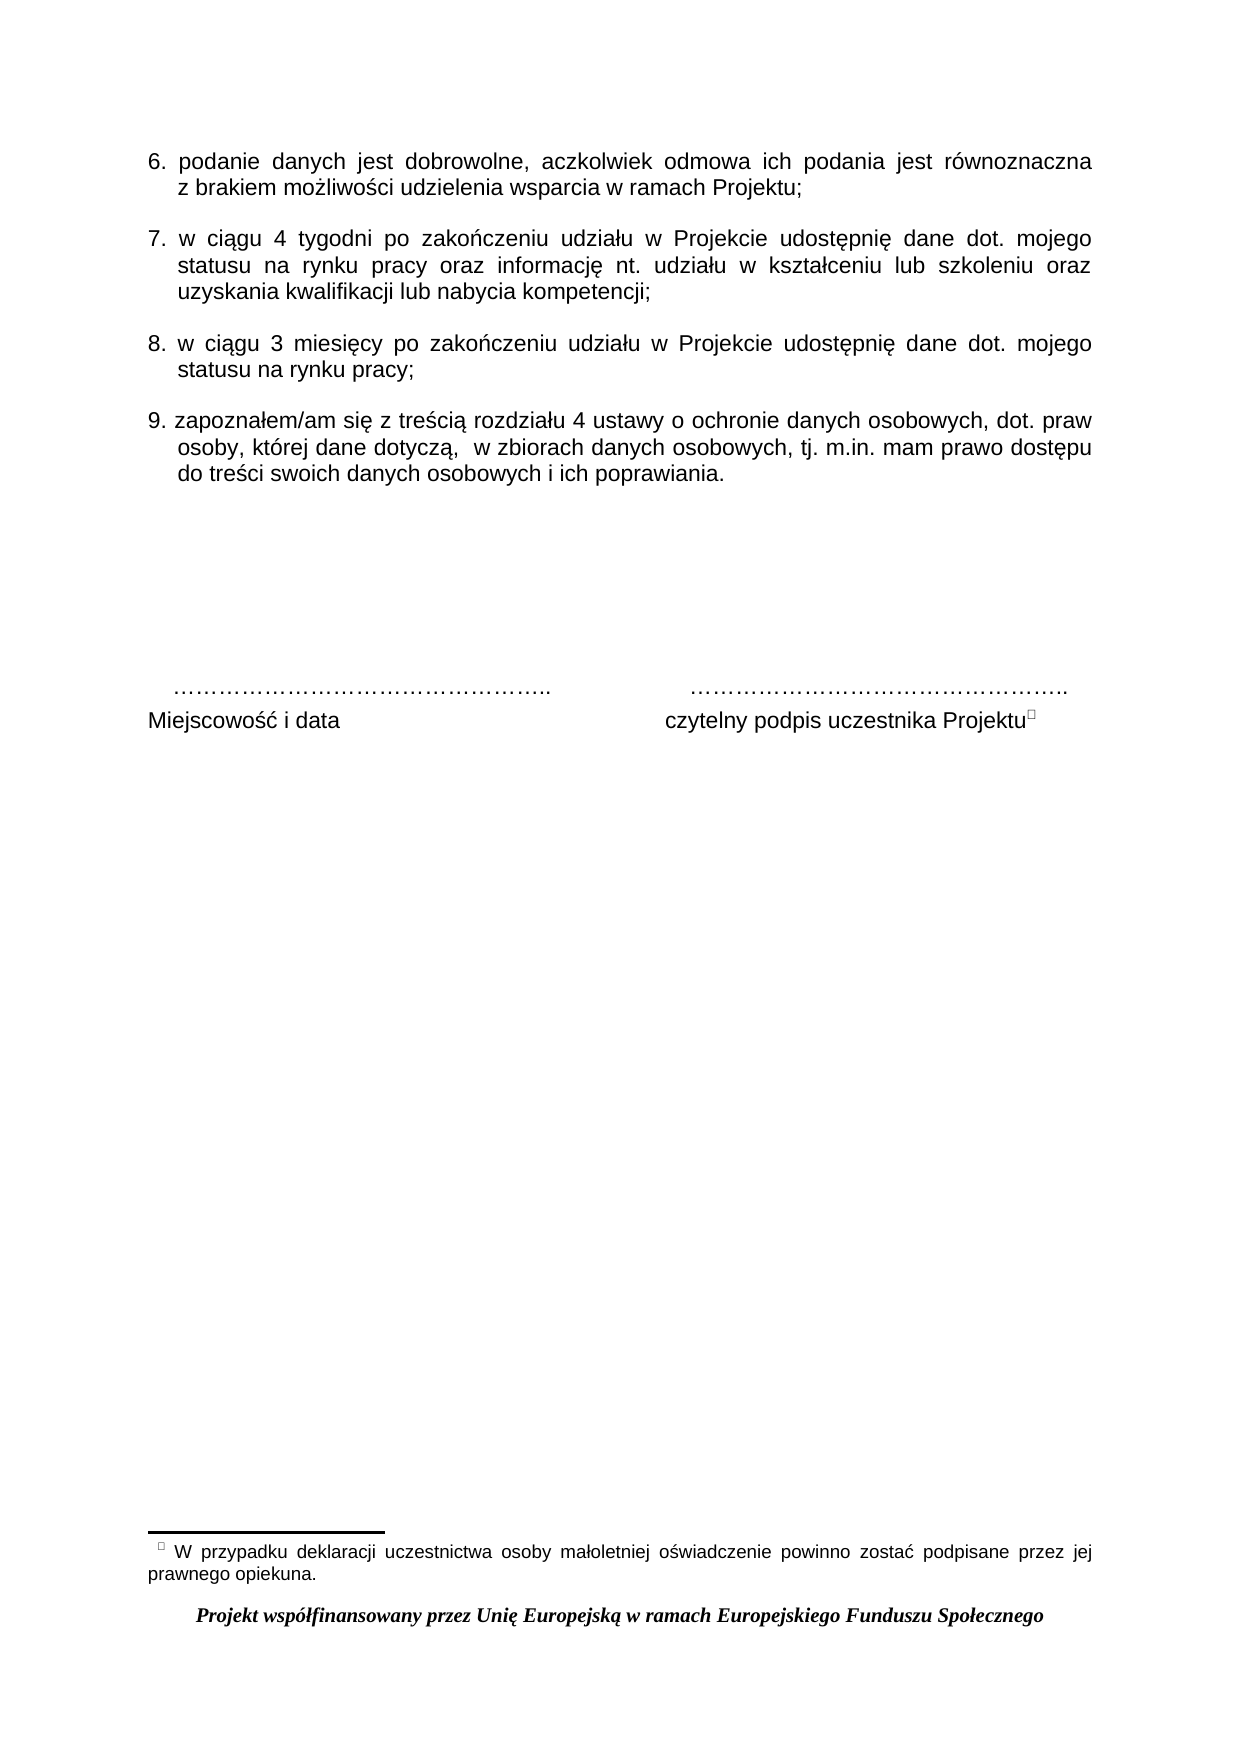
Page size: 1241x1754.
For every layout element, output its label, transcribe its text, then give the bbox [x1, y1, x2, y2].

text 7. w ciągu 4 tygodni po zakończeniu udziału w Projekcie udostępnię dane dot. mojego statusu na rynku pracy oraz informację nt. udziału w kształceniu lub szkoleniu oraz uzyskania kwalifikacji lub nabycia kompetencji; [148, 225, 1092, 304]
text 8. w ciągu 3 miesięcy po zakończeniu udziału w Projekcie udostępnię dane dot. mojego statusu na rynku pracy; [148, 329, 1092, 382]
text 9. zapoznałem/am się z treścią rozdziału 4 ustawy o ochronie danych osobowych, dot. praw osoby, której dane dotyczą, w zbiorach danych osobowych, tj. m.in. mam prawo dostępu do treści swoich danych osobowych i ich poprawiania. [148, 407, 1092, 486]
text ………………………………………….. ………………………………………….. [148, 673, 1092, 699]
text Miejscowość i data czytelny podpis uczestnika Projektu [148, 707, 1092, 733]
text 6. podanie danych jest dobrowolne, aczkolwiek odmowa ich podania jest równoznaczna z brakiem możliwości udzielenia wsparcia w ramach Projektu; [148, 148, 1092, 200]
